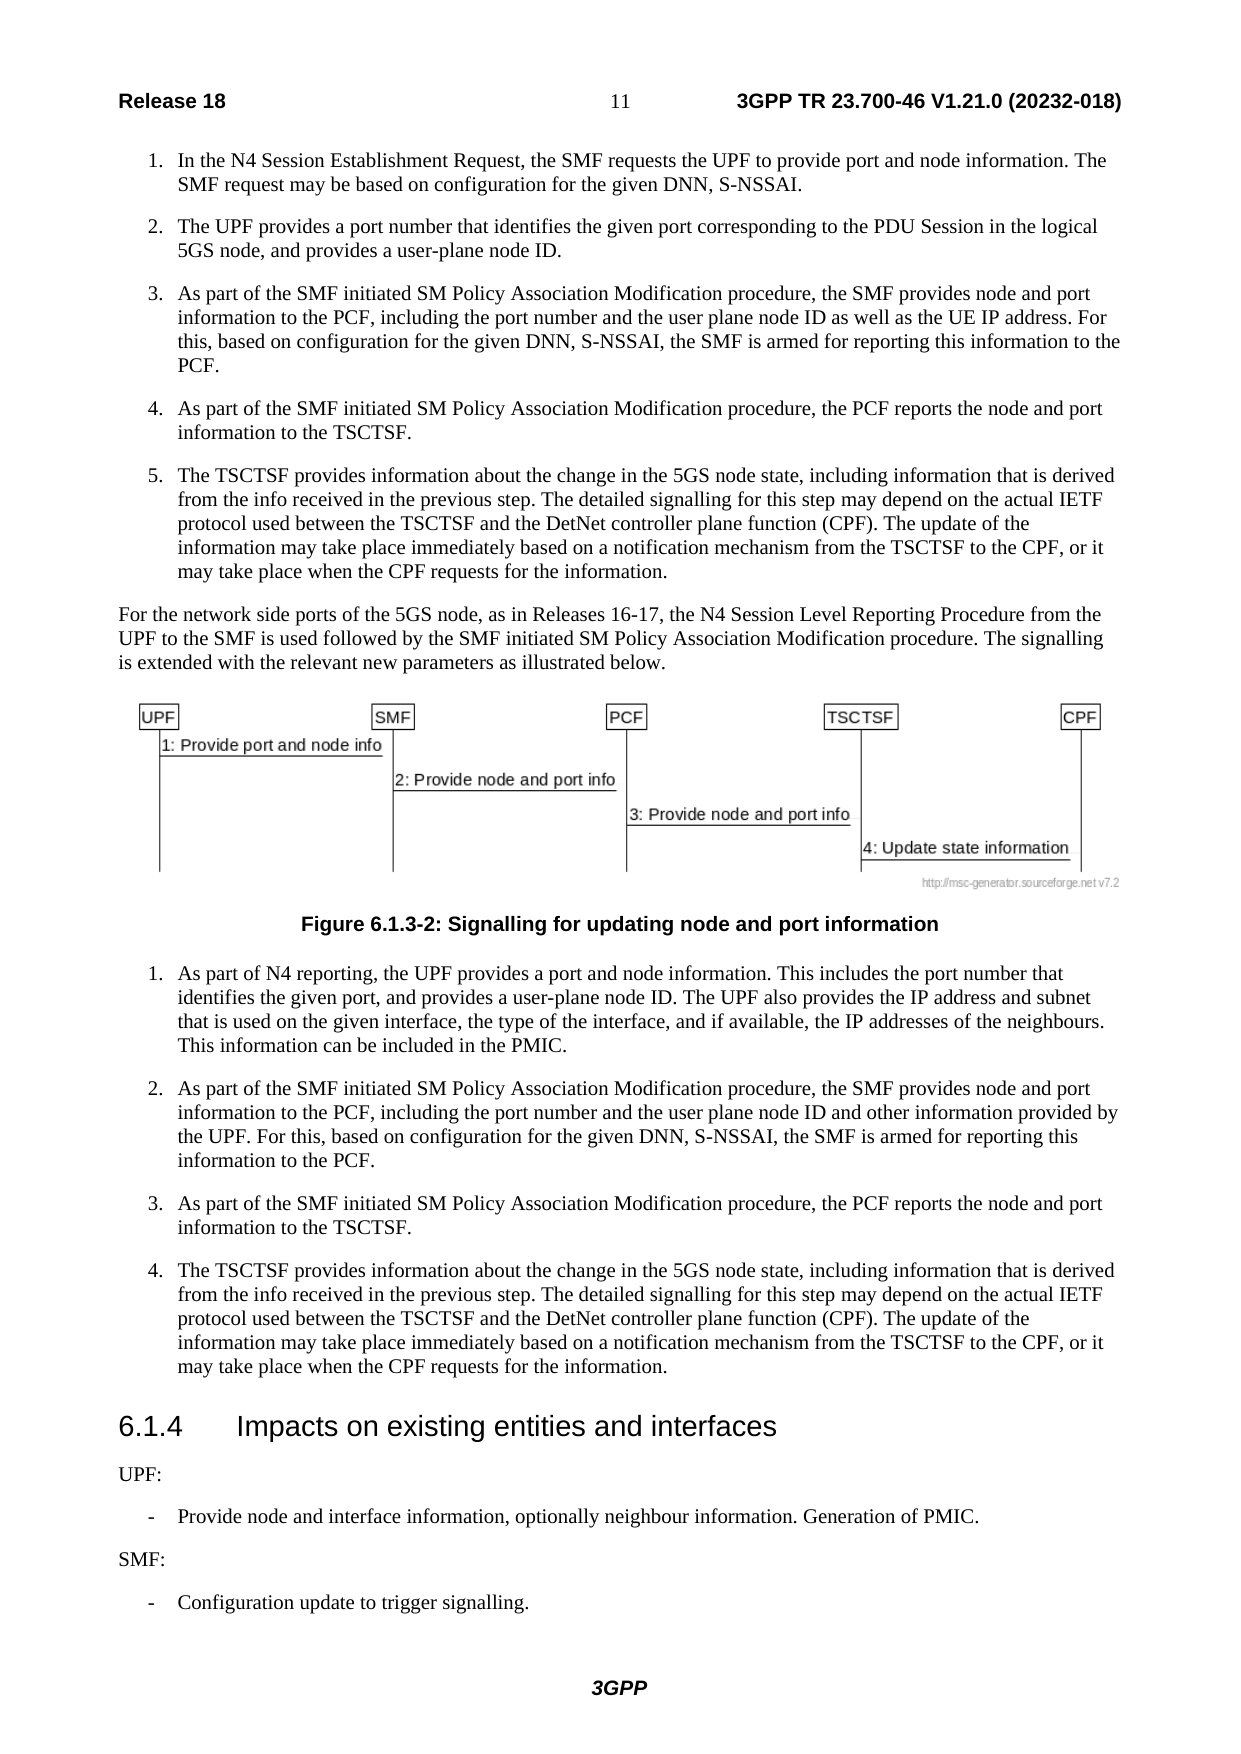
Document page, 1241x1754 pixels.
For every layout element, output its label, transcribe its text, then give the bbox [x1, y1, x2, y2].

text Figure 6.1.3-2: Signalling for updating node and port information [118, 912, 1122, 936]
text 1. In the N4 Session Establishment Request, the SMF requests the UPF to provide port and node information. The SMF request may be based on configuration for the given DNN, S-NSSAI. [148, 147, 1122, 196]
text UPF: [118, 1462, 1122, 1486]
text For the network side ports of the 5GS node, as in Releases 16-17, the N4 Session Level Reporting Procedure from the UPF to the SMF is used followed by the SMF initiated SM Policy Association Modification procedure. The signalling is extended with the relevant new parameters as illustrated below. [118, 602, 1122, 674]
text 3. As part of the SMF initiated SM Policy Association Modification procedure, the PCF reports the node and port information to the TSCTSF. [148, 1191, 1122, 1239]
text 2. The UPF provides a port number that identifies the given port corresponding to the PDU Session in the logical 5GS node, and provides a user-plane node ID. [148, 214, 1122, 262]
text 5. The TSCTSF provides information about the change in the 5GS node state, including information that is derived from the info received in the previous step. The detailed signalling for this step may depend on the actual IETF protocol used between the TSCTSF and the DetNet controller plane function (CPF). The update of the information may take place immediately based on a notification mechanism from the TSCTSF to the CPF, or it may take place when the CPF requests for the information. [148, 463, 1122, 583]
text - Provide node and interface information, optionally neighbour information. Generation of PMIC. [148, 1504, 1122, 1528]
text 4. As part of the SMF initiated SM Policy Association Modification procedure, the PCF reports the node and port information to the TSCTSF. [148, 396, 1122, 444]
text 1. As part of N4 reporting, the UPF provides a port and node information. This includes the port number that identifies the given port, and provides a user-plane node ID. The UPF also provides the IP address and subnet that is used on the given interface, the type of the interface, and if available, the IP addresses of the neighbours. This information can be included in the PMIC. [148, 961, 1122, 1057]
text 3. As part of the SMF initiated SM Policy Association Modification procedure, the SMF provides node and port information to the PCF, including the port number and the user plane node ID as well as the UE IP address. For this, based on configuration for the given DNN, S-NSSAI, the SMF is armed for reporting this information to the PCF. [148, 281, 1122, 377]
text 2. As part of the SMF initiated SM Policy Association Modification procedure, the SMF provides node and port information to the PCF, including the port number and the user plane node ID and other information provided by the UPF. For this, based on configuration for the given DNN, S-NSSAI, the SMF is armed for reporting this information to the PCF. [148, 1076, 1122, 1172]
text SMF: [118, 1547, 1122, 1571]
text - Configuration update to trigger signalling. [148, 1590, 1122, 1614]
text 4. The TSCTSF provides information about the change in the 5GS node state, including information that is derived from the info received in the previous step. The detailed signalling for this step may depend on the actual IETF protocol used between the TSCTSF and the DetNet controller plane function (CPF). The update of the information may take place immediately based on a notification mechanism from the TSCTSF to the CPF, or it may take place when the CPF requests for the information. [148, 1258, 1122, 1378]
subtitle 6.1.4 Impacts on existing entities and interfaces [118, 1409, 1122, 1443]
